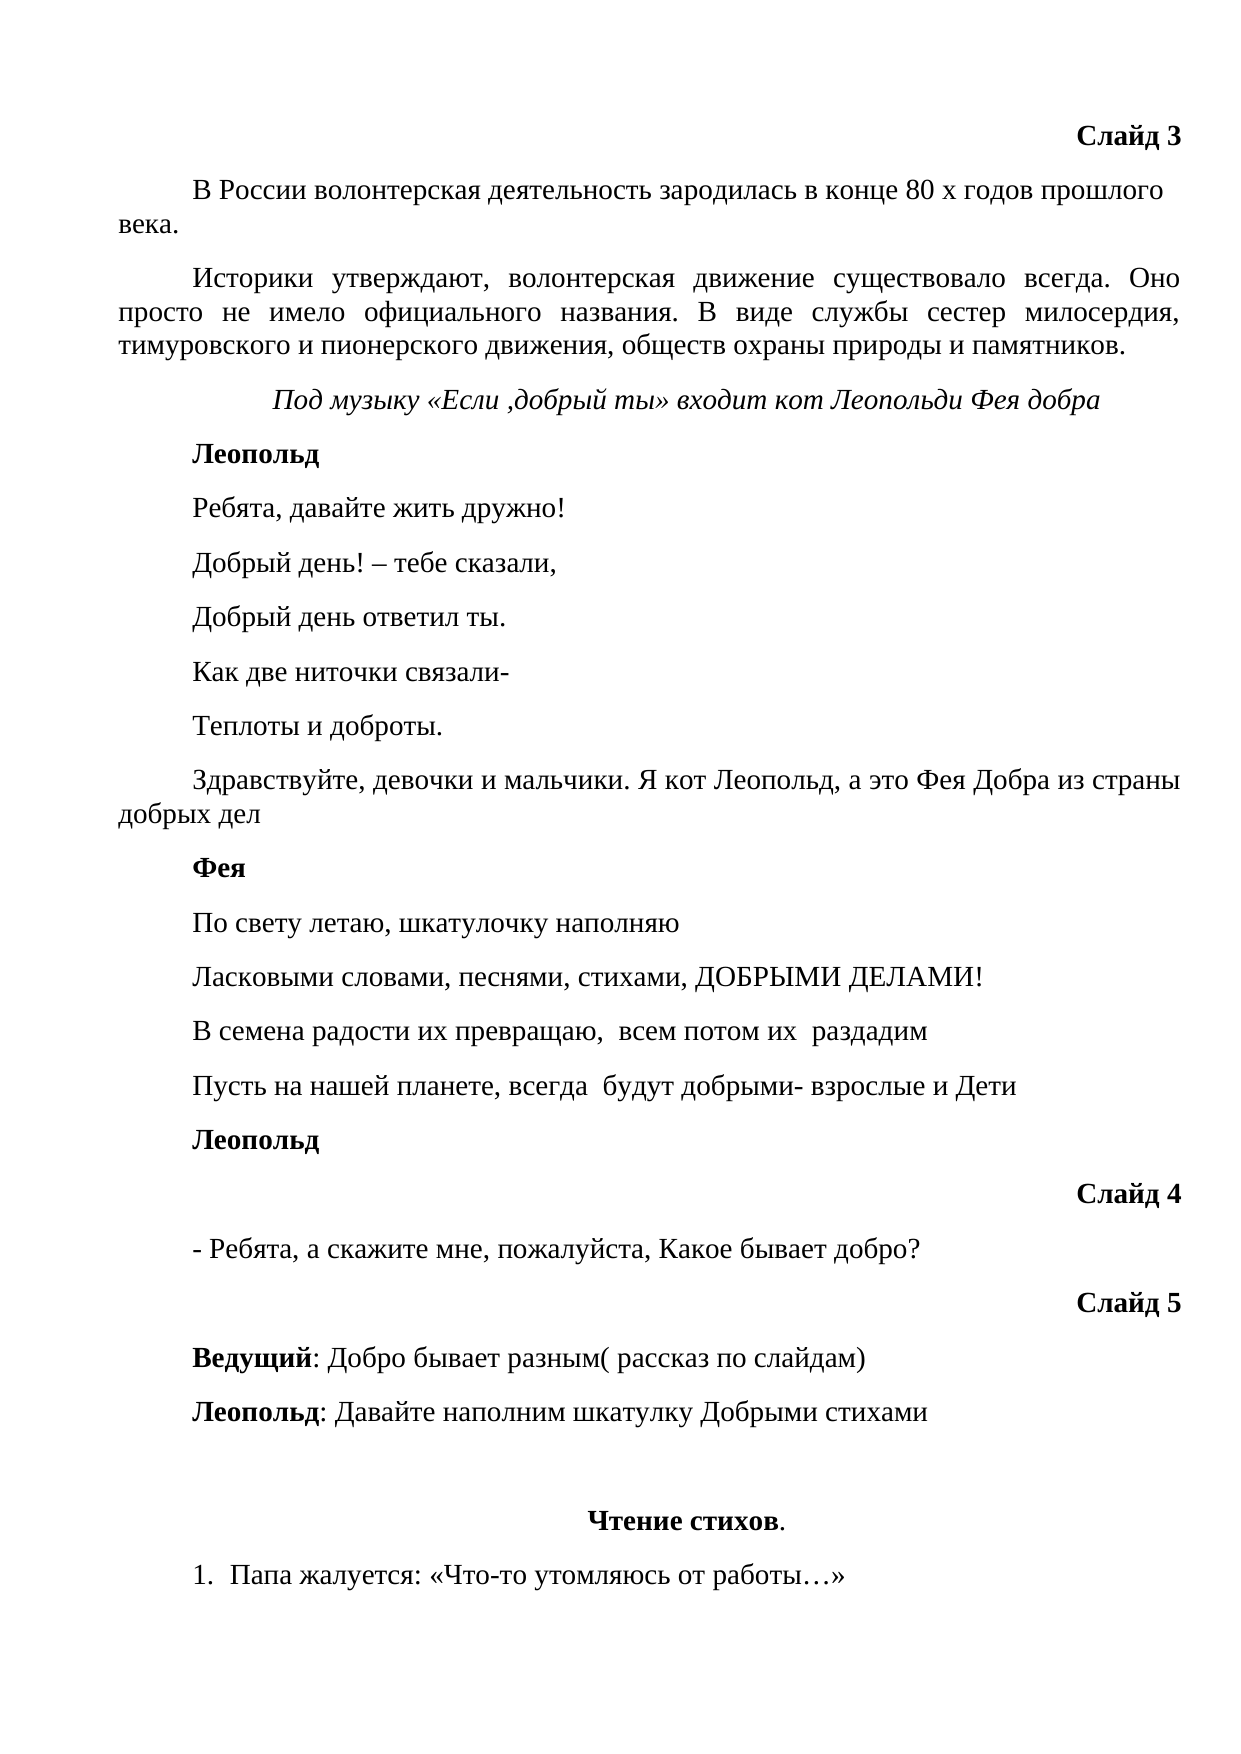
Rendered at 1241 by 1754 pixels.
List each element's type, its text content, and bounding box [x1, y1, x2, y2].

text Здравствуйте, девочки и мальчики. Я кот Леопольд, а это Фея Добра из страны добрых дел [118, 762, 1181, 829]
text В России волонтерская деятельность зародилась в конце 80 х годов прошлого века. [118, 172, 1181, 239]
text Под музыку «Если ,добрый ты» входит кот Леопольди Фея добра [118, 382, 1181, 415]
list Папа жалуется: «Что-то утомляюсь от работы…» [192, 1557, 1181, 1591]
text По свету летаю, шкатулочку наполняю [118, 905, 1181, 938]
text Как две ниточки связали- [118, 654, 1181, 687]
text Ласковыми словами, песнями, стихами, ДОБРЫМИ ДЕЛАМИ! [118, 959, 1181, 993]
text Пусть на нашей планете, всегда будут добрыми- взрослые и Дети [118, 1068, 1181, 1101]
text Леопольд: Давайте наполним шкатулку Добрыми стихами [118, 1394, 1181, 1428]
text Ребята, давайте жить дружно! [118, 491, 1181, 524]
text Фея [118, 850, 1181, 884]
text Слайд 5 [118, 1285, 1181, 1319]
text Леопольд [118, 1122, 1181, 1156]
text Добрый день ответил ты. [118, 599, 1181, 633]
text В семена радости их превращаю, всем потом их раздадим [118, 1013, 1181, 1047]
text Леопольд [118, 436, 1181, 470]
text - Ребята, а скажите мне, пожалуйста, Какое бывает добро? [118, 1231, 1181, 1264]
text Добрый день! – тебе сказали, [118, 545, 1181, 578]
text Ведущий: Добро бывает разным( рассказ по слайдам) [118, 1340, 1181, 1373]
text Теплоты и доброты. [118, 708, 1181, 742]
text Историки утверждают, волонтерская движение существовало всегда. Оно просто не имело официального названия. В виде службы сестер милосердия, тимуровского и пионерского движения, обществ охраны природы и памятников. [118, 260, 1181, 361]
text Слайд 3 [118, 118, 1181, 152]
text Слайд 4 [118, 1177, 1181, 1210]
text Чтение стихов. [118, 1503, 1181, 1536]
